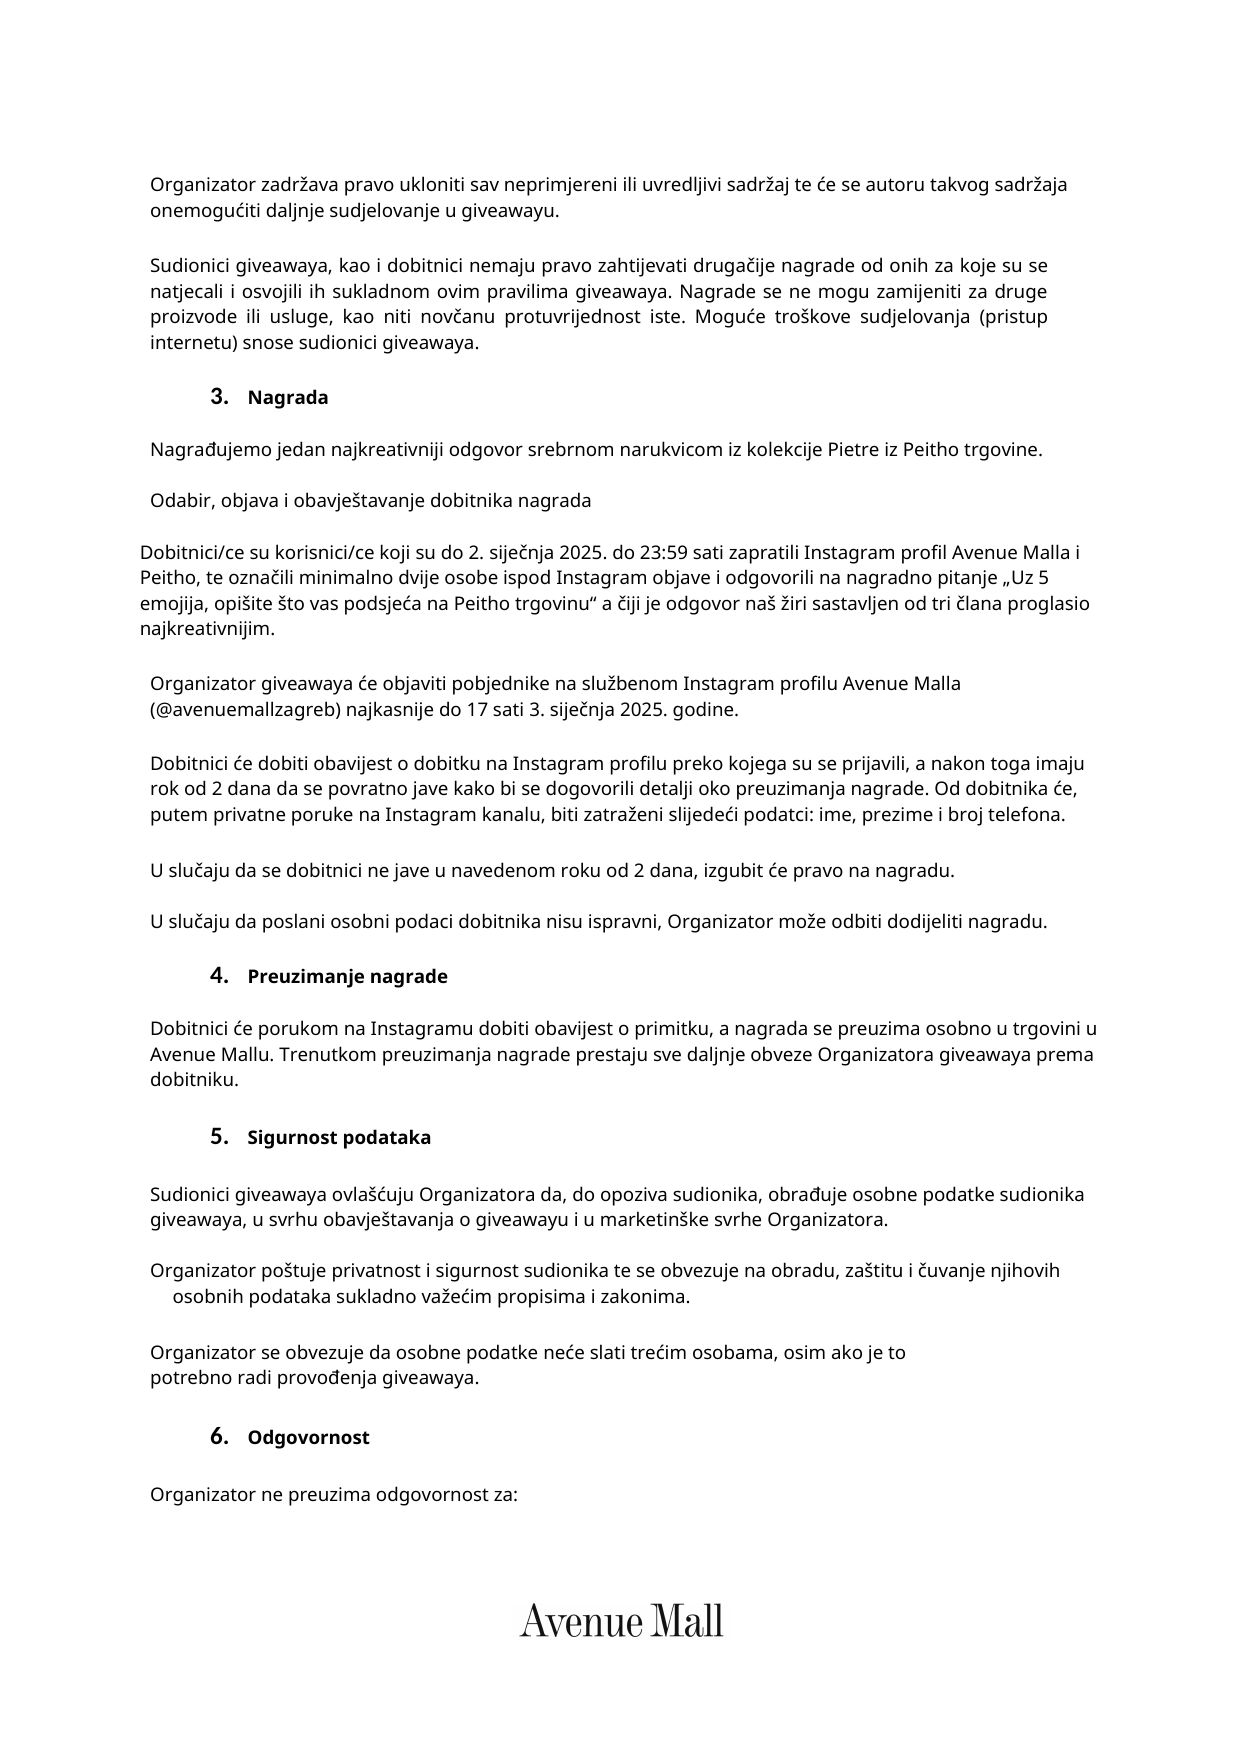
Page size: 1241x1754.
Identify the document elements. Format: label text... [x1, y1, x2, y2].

text Organizator zadržava pravo ukloniti sav neprimjereni ili uvredljivi sadržaj te će se autoru takvog sadržaja onemogućiti daljnje sudjelovanje u giveawayu. [150, 171, 1090, 222]
text Organizator ne preuzima odgovornost za: [150, 1481, 1103, 1506]
subtitle Sigurnost podataka [210, 1120, 1103, 1151]
text Dobitnici će dobiti obavijest o dobitku na Instagram profilu preko kojega su se prijavili, a nakon toga imaju rok od 2 dana da se povratno jave kako bi se dogovorili detalji oko preuzimanja nagrade. Od dobitnika će, putem privatne poruke na Instagram kanalu, biti zatraženi slijedeći podatci: ime, prezime i broj telefona. [150, 750, 1090, 826]
subtitle Odgovornost [210, 1420, 1103, 1451]
picture [512, 1603, 730, 1640]
subtitle Nagrada [210, 380, 1103, 411]
text Sudionici giveawaya, kao i dobitnici nemaju pravo zahtijevati drugačije nagrade od onih za koje su se natjecali i osvojili ih sukladnom ovim pravilima giveawaya. Nagrade se ne mogu zamijeniti za druge proizvode ili usluge, kao niti novčanu protuvrijednost iste. Moguće troškove sudjelovanja (pristup internetu) snose sudionici giveawaya. [150, 252, 1049, 354]
text U slučaju da poslani osobni podaci dobitnika nisu ispravni, Organizator može odbiti dodijeliti nagradu. [150, 908, 1103, 933]
text Organizator giveawaya će objaviti pobjednike na službenom Instagram profilu Avenue Malla (@avenuemallzagreb) najkasnije do 17 sati 3. siječnja 2025. godine. [150, 670, 1081, 721]
subtitle Preuzimanje nagrade [210, 959, 1103, 989]
text Dobitnici će porukom na Instagramu dobiti obavijest o primitku, a nagrada se preuzima osobno u trgovini u Avenue Mallu. Trenutkom preuzimanja nagrade prestaju sve daljnje obveze Organizatora giveawaya prema dobitniku. [150, 1016, 1103, 1092]
text Organizator poštuje privatnost i sigurnost sudionika te se obvezuje na obradu, zaštitu i čuvanje njihovih osobnih podataka sukladno važećim propisima i zakonima. [150, 1258, 1090, 1309]
text Nagrađujemo jedan najkreativniji odgovor srebrnom narukvicom iz kolekcije Pietre iz Peitho trgovine. Odabir, objava i obavještavanje dobitnika nagrada [150, 437, 1103, 513]
text Dobitnici/ce su korisnici/ce koji su do 2. siječnja 2025. do 23:59 sati zapratili Instagram profil Avenue Malla i Peitho, te označili minimalno dvije osobe ispod Instagram objave i odgovorili na nagradno pitanje „Uz 5 emojija, opišite što vas podsjeća na Peitho trgovinu“ a čiji je odgovor naš žiri sastavljen od tri člana proglasio najkreativnijim. [139, 539, 1103, 641]
text Organizator se obvezuje da osobne podatke neće slati trećim osobama, osim ako je to potrebno radi provođenja giveawaya. [150, 1339, 992, 1390]
text U slučaju da se dobitnici ne jave u navedenom roku od 2 dana, izgubit će pravo na nagradu. [150, 857, 1103, 882]
text Sudionici giveawaya ovlašćuju Organizatora da, do opoziva sudionika, obrađuje osobne podatke sudionika giveawaya, u svrhu obavještavanja o giveawayu i u marketinške svrhe Organizatora. [150, 1181, 1103, 1232]
